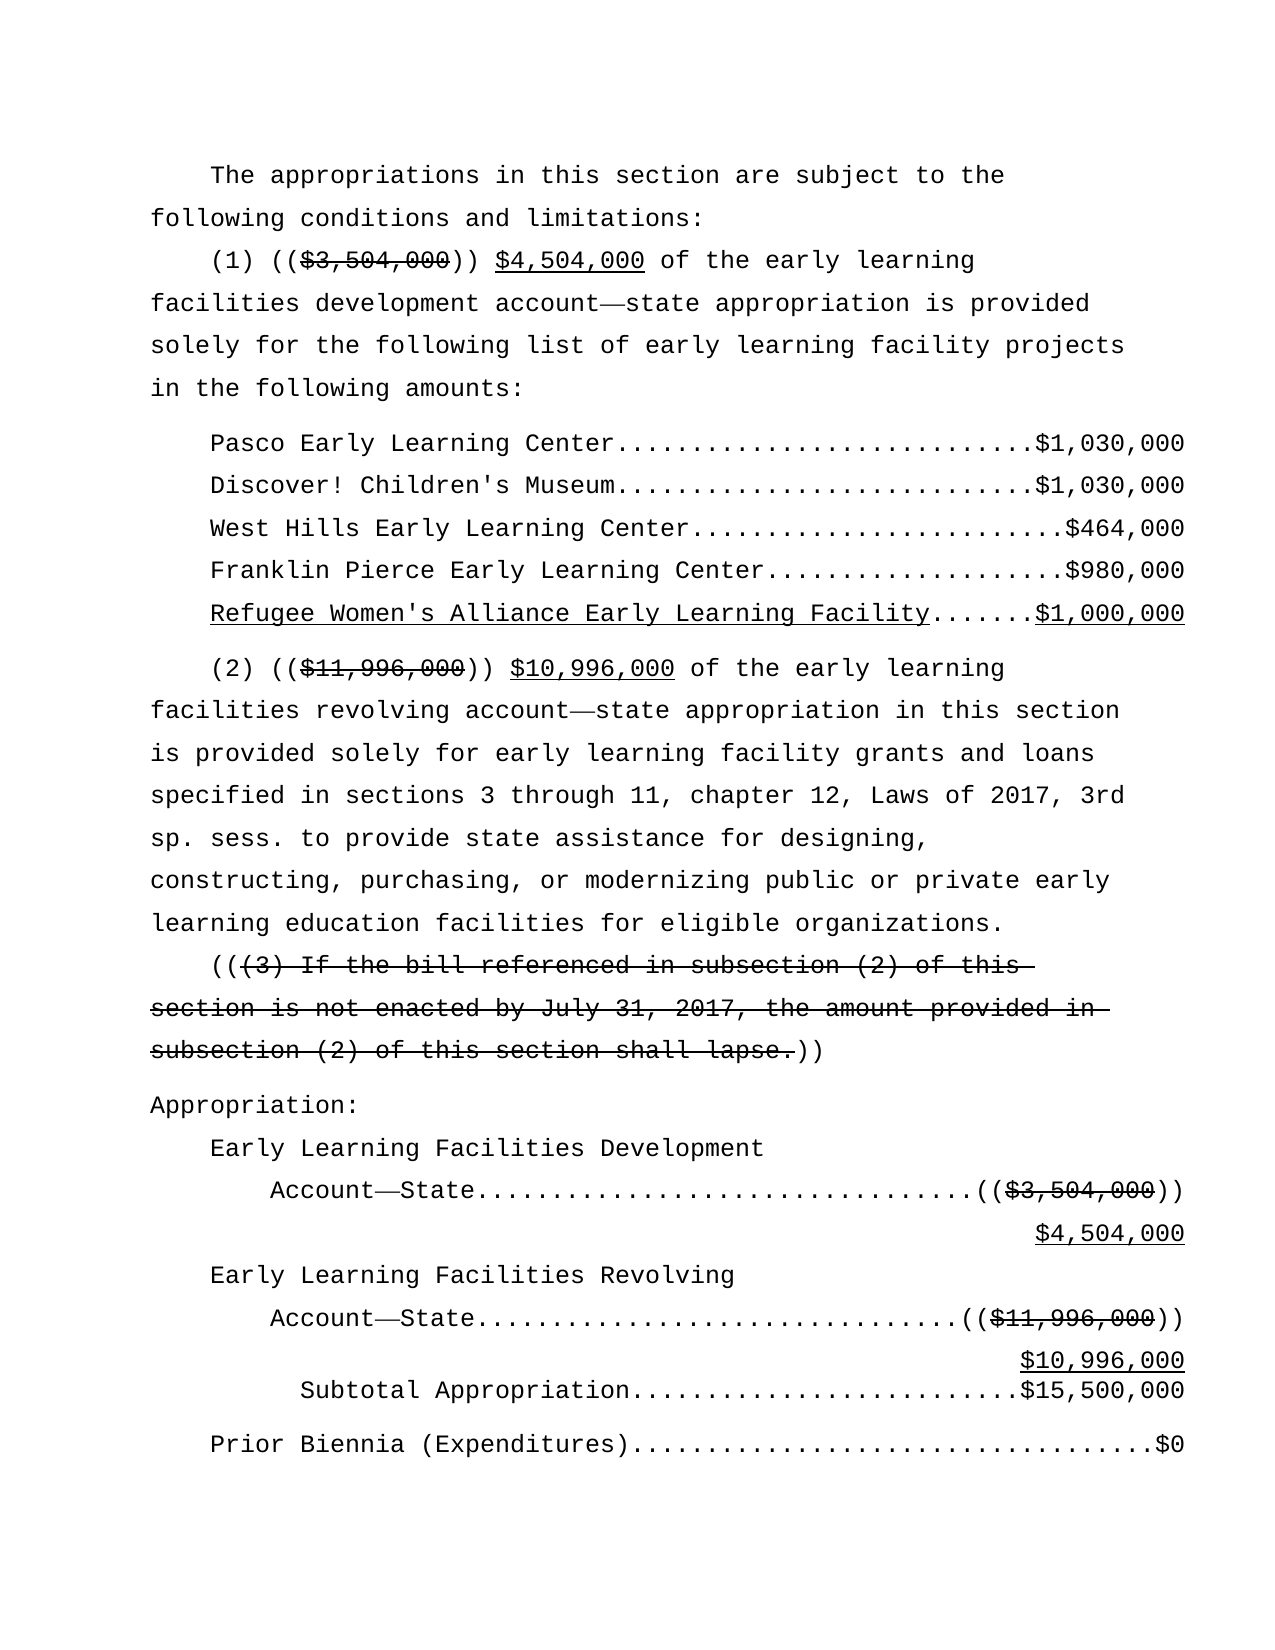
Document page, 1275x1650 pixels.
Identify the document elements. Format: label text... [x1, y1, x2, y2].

text Appropriation: [150, 1080, 1125, 1122]
text Prior Biennia (Expenditures) $0 [150, 1418, 1125, 1461]
text Account—State (($11,996,000)) [150, 1292, 1125, 1335]
text Early Learning Facilities Development [150, 1122, 1125, 1165]
text Franklin Pierce Early Learning Center $980,000 [150, 545, 1125, 587]
text (2) (($11,996,000)) $10,996,000 of the early learning facilities revolving account—state appropriation in this section is provided solely for early learning facility grants and loans specified in sections 3 through 11, chapter 12, Laws of 2017, 3rd sp. sess. to provide state assistance for designing, constructing, purchasing, or modernizing public or private early learning education facilities for eligible organizations. [150, 642, 1125, 940]
text Subtotal Appropriation $15,500,000 [150, 1377, 1125, 1406]
text Account—State (($3,504,000)) [150, 1165, 1125, 1207]
text (1) (($3,504,000)) $4,504,000 of the early learning facilities development account—state appropriation is provided solely for the following list of early learning facility projects in the following amounts: [150, 235, 1125, 405]
text West Hills Early Learning Center $464,000 [150, 502, 1125, 545]
text $4,504,000 [150, 1207, 1125, 1250]
text $10,996,000 [150, 1335, 1125, 1377]
text Discover! Children's Museum $1,030,000 [150, 460, 1125, 502]
text Pasco Early Learning Center $1,030,000 [150, 417, 1125, 460]
text (((3) If the bill referenced in subsection (2) of this section is not enacted by July 31, 2017, the amount provided in subsection (2) of this section shall lapse.)) [150, 940, 1125, 1067]
text Refugee Women's Alliance Early Learning Facility $1,000,000 [150, 587, 1125, 630]
text Early Learning Facilities Revolving [150, 1250, 1125, 1292]
text The appropriations in this section are subject to the following conditions and limitations: [150, 150, 1125, 235]
